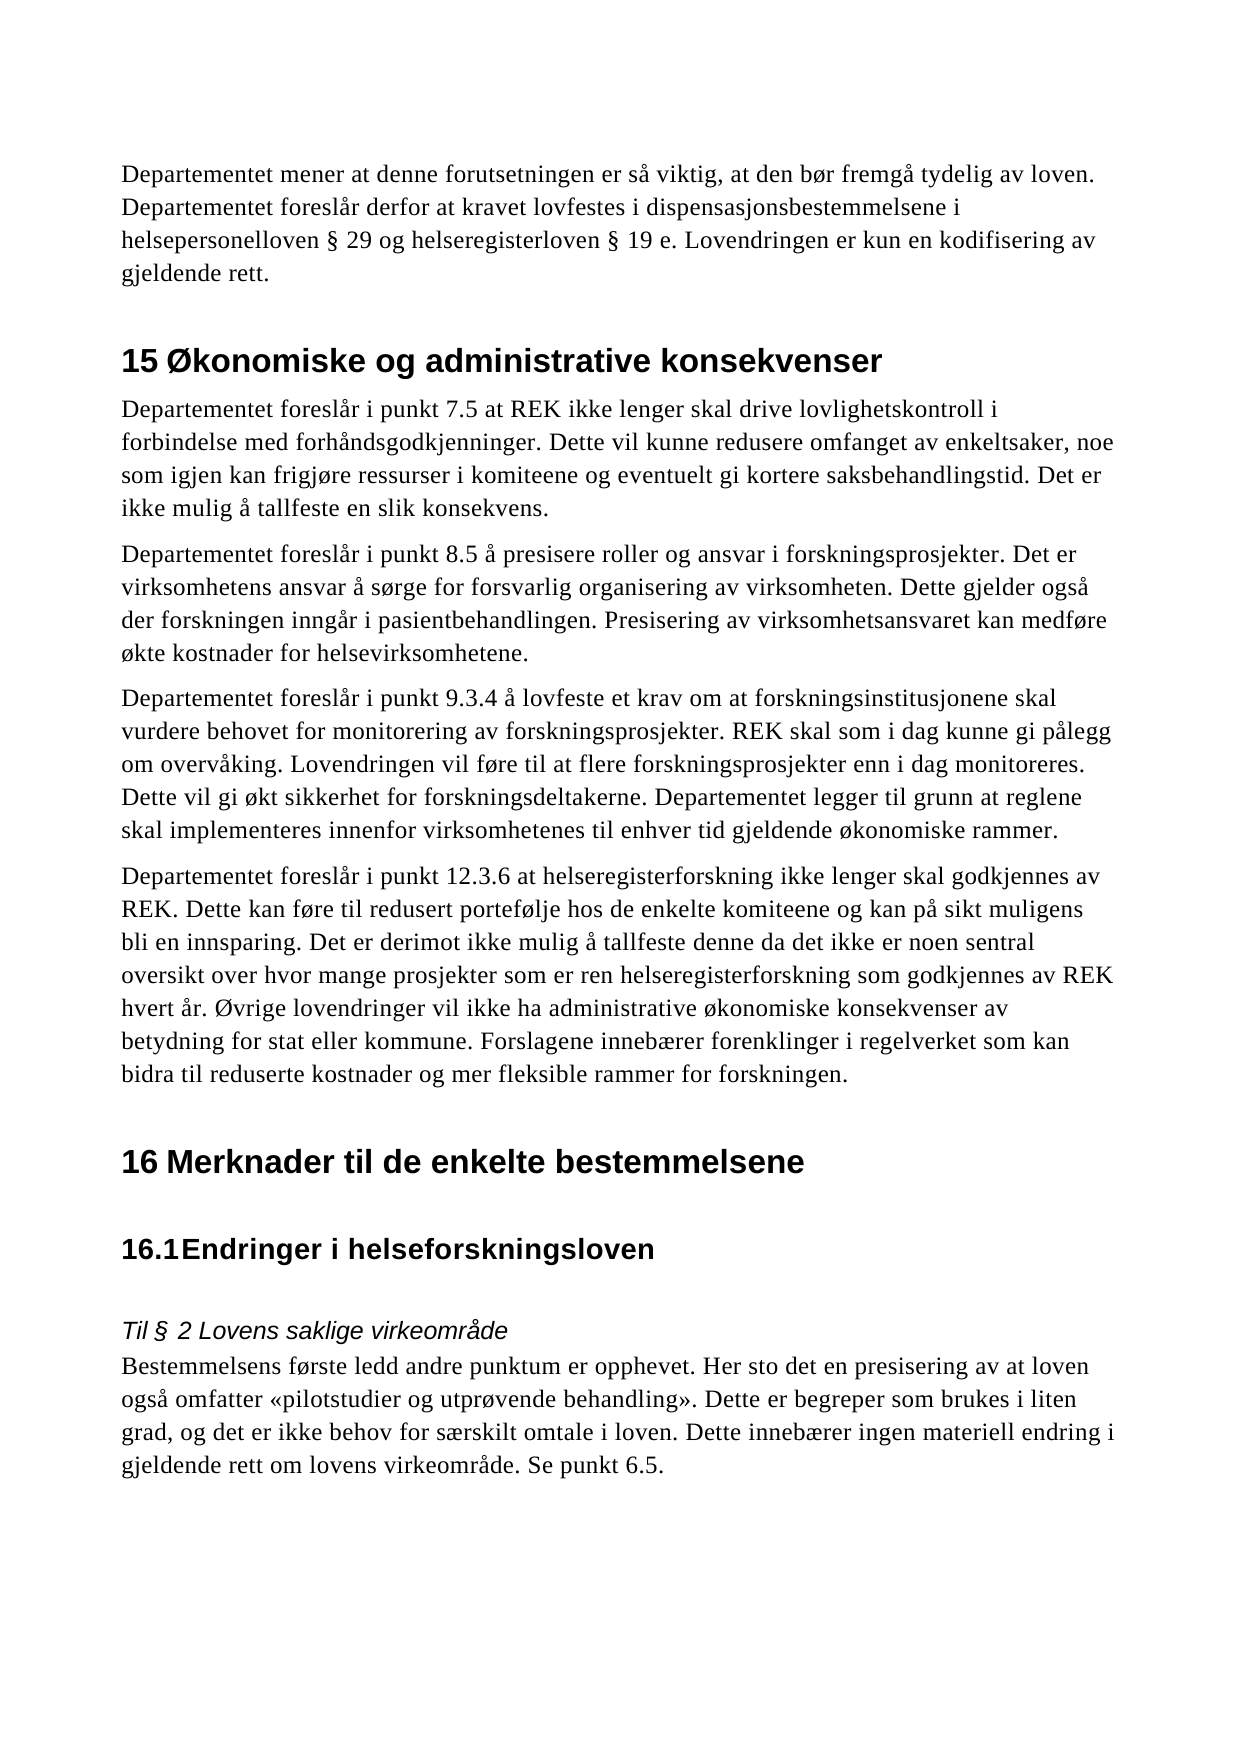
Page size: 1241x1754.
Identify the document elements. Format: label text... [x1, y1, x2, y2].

text Til § 2 Lovens saklige virkeområde [121, 1316, 1119, 1345]
text Departementet mener at denne forutsetningen er så viktig, at den bør fremgå tydelig av loven. Departementet foreslår derfor at kravet lovfestes i dispensasjonsbestemmelsene i helsepersonelloven § 29 og helseregisterloven § 19 e. Lovendringen er kun en kodifisering av gjeldende rett. [121, 159, 1119, 287]
subtitle Merknader til de enkelte bestemmelsene [121, 1142, 1119, 1180]
text Bestemmelsens første ledd andre punktum er opphevet. Her sto det en presisering av at loven også omfatter «pilotstudier og utprøvende behandling». Dette er begreper som brukes i liten grad, og det er ikke behov for særskilt omtale i loven. Dette innebærer ingen materiell endring i gjeldende rett om lovens virkeområde. Se punkt 6.5. [121, 1351, 1119, 1479]
subtitle Økonomiske og administrative konsekvenser [121, 342, 1119, 380]
text Departementet foreslår i punkt 9.3.4 å lovfeste et krav om at forskningsinstitusjonene skal vurdere behovet for monitorering av forskningsprosjekter. REK skal som i dag kunne gi pålegg om overvåking. Lovendringen vil føre til at flere forskningsprosjekter enn i dag monitoreres. Dette vil gi økt sikkerhet for forskningsdeltakerne. Departementet legger til grunn at reglene skal implementeres innenfor virksomhetenes til enhver tid gjeldende økonomiske rammer. [121, 683, 1119, 844]
text Departementet foreslår i punkt 8.5 å presisere roller og ansvar i forskningsprosjekter. Det er virksomhetens ansvar å sørge for forsvarlig organisering av virksomheten. Dette gjelder også der forskningen inngår i pasientbehandlingen. Presisering av virksomhetsansvaret kan medføre økte kostnader for helsevirksomhetene. [121, 539, 1119, 666]
subtitle Endringer i helseforskningsloven [121, 1232, 1119, 1266]
text Departementet foreslår i punkt 12.3.6 at helseregisterforskning ikke lenger skal godkjennes av REK. Dette kan føre til redusert portefølje hos de enkelte komiteene og kan på sikt muligens bli en innsparing. Det er derimot ikke mulig å tallfeste denne da det ikke er noen sentral oversikt over hvor mange prosjekter som er ren helseregisterforskning som godkjennes av REK hvert år. Øvrige lovendringer vil ikke ha administrative økonomiske konsekvenser av betydning for stat eller kommune. Forslagene innebærer forenklinger i regelverket som kan bidra til reduserte kostnader og mer fleksible rammer for forskningen. [121, 861, 1119, 1088]
text Departementet foreslår i punkt 7.5 at REK ikke lenger skal drive lovlighetskontroll i forbindelse med forhåndsgodkjenninger. Dette vil kunne redusere omfanget av enkeltsaker, noe som igjen kan frigjøre ressurser i komiteene og eventuelt gi kortere saksbehandlingstid. Det er ikke mulig å tallfeste en slik konsekvens. [121, 394, 1119, 522]
